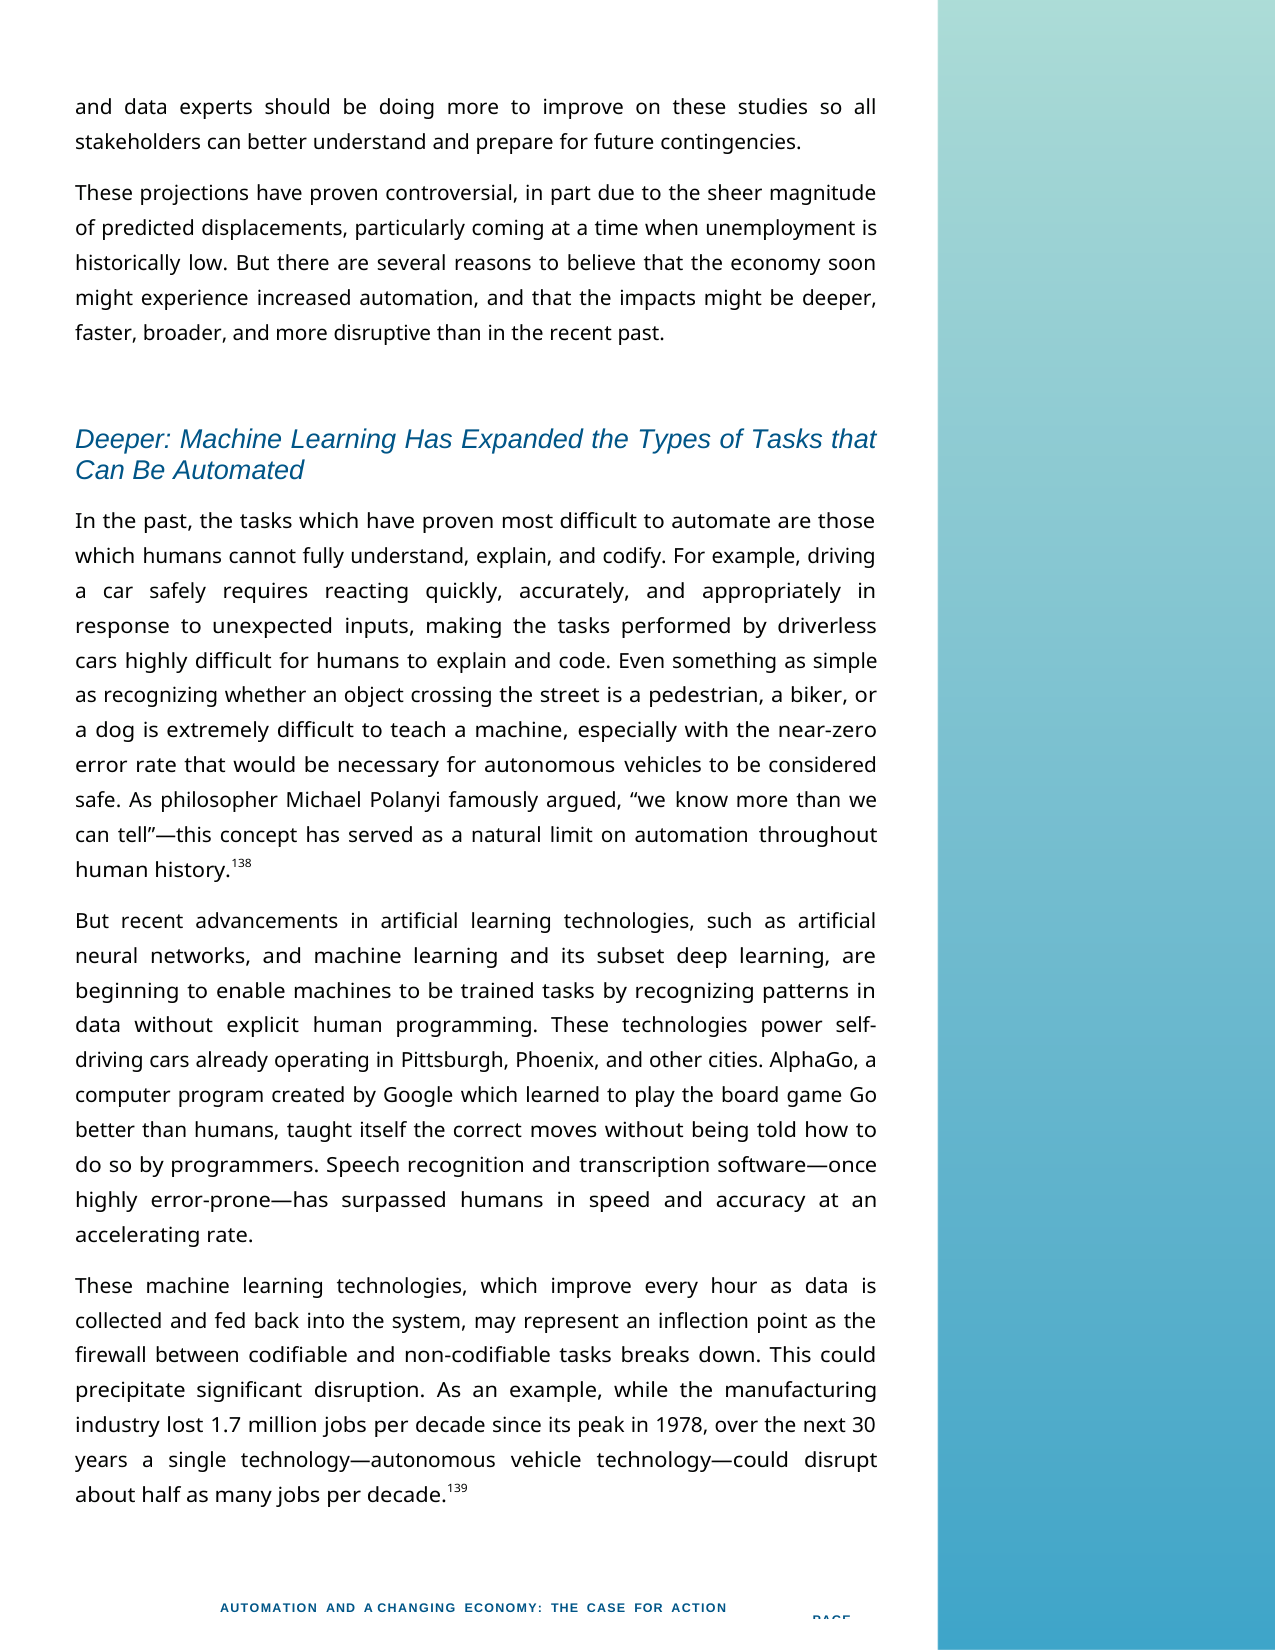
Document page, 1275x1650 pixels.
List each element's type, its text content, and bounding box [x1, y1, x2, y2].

text But recent advancements in artificial learning technologies, such as artificial neural networks, and machine learning and its subset deep learning, are beginning to enable machines to be trained tasks by recognizing patterns in data without explicit human programming. These technologies power self-driving cars already operating in Pittsburgh, Phoenix, and other cities. AlphaGo, a computer program created by Google which learned to play the board game Go better than humans, taught itself the correct moves without being told how to do so by programmers. Speech recognition and transcription software—once highly error-prone—has surpassed humans in speed and accuracy at an accelerating rate. [75, 906, 877, 1248]
picture [937, 0, 1275, 1650]
text These projections have proven controversial, in part due to the sheer magnitude of predicted displacements, particularly coming at a time when unemployment is historically low. But there are several reasons to believe that the economy soon might experience increased automation, and that the impacts might be deeper, faster, broader, and more disruptive than in the recent past. [75, 178, 877, 346]
text In the past, the tasks which have proven most difficult to automate are those which humans cannot fully understand, explain, and codify. For example, driving a car safely requires reacting quickly, accurately, and appropriately in response to unexpected inputs, making the tasks performed by driverless cars highly difficult for humans to explain and code. Even something as simple as recognizing whether an object crossing the street is a pedestrian, a biker, or a dog is extremely difficult to teach a machine, especially with the near-zero error rate that would be necessary for autonomous vehicles to be considered safe. As philosopher Michael Polanyi famously argued, “we know more than we can tell”—this concept has served as a natural limit on automation throughout human history.138 [75, 506, 877, 883]
subtitle Deeper: Machine Learning Has Expanded the Types of Tasks that Can Be Automated [75, 423, 877, 485]
text and data experts should be doing more to improve on these studies so all stakeholders can better understand and prepare for future contingencies. [75, 92, 877, 155]
text These machine learning technologies, which improve every hour as data is collected and fed back into the system, may represent an inflection point as the firewall between codifiable and non-codifiable tasks breaks down. This could precipitate significant disruption. As an example, while the manufacturing industry lost 1.7 million jobs per decade since its peak in 1978, over the next 30 years a single technology—autonomous vehicle technology—could disrupt about half as many jobs per decade.139 [75, 1271, 877, 1509]
